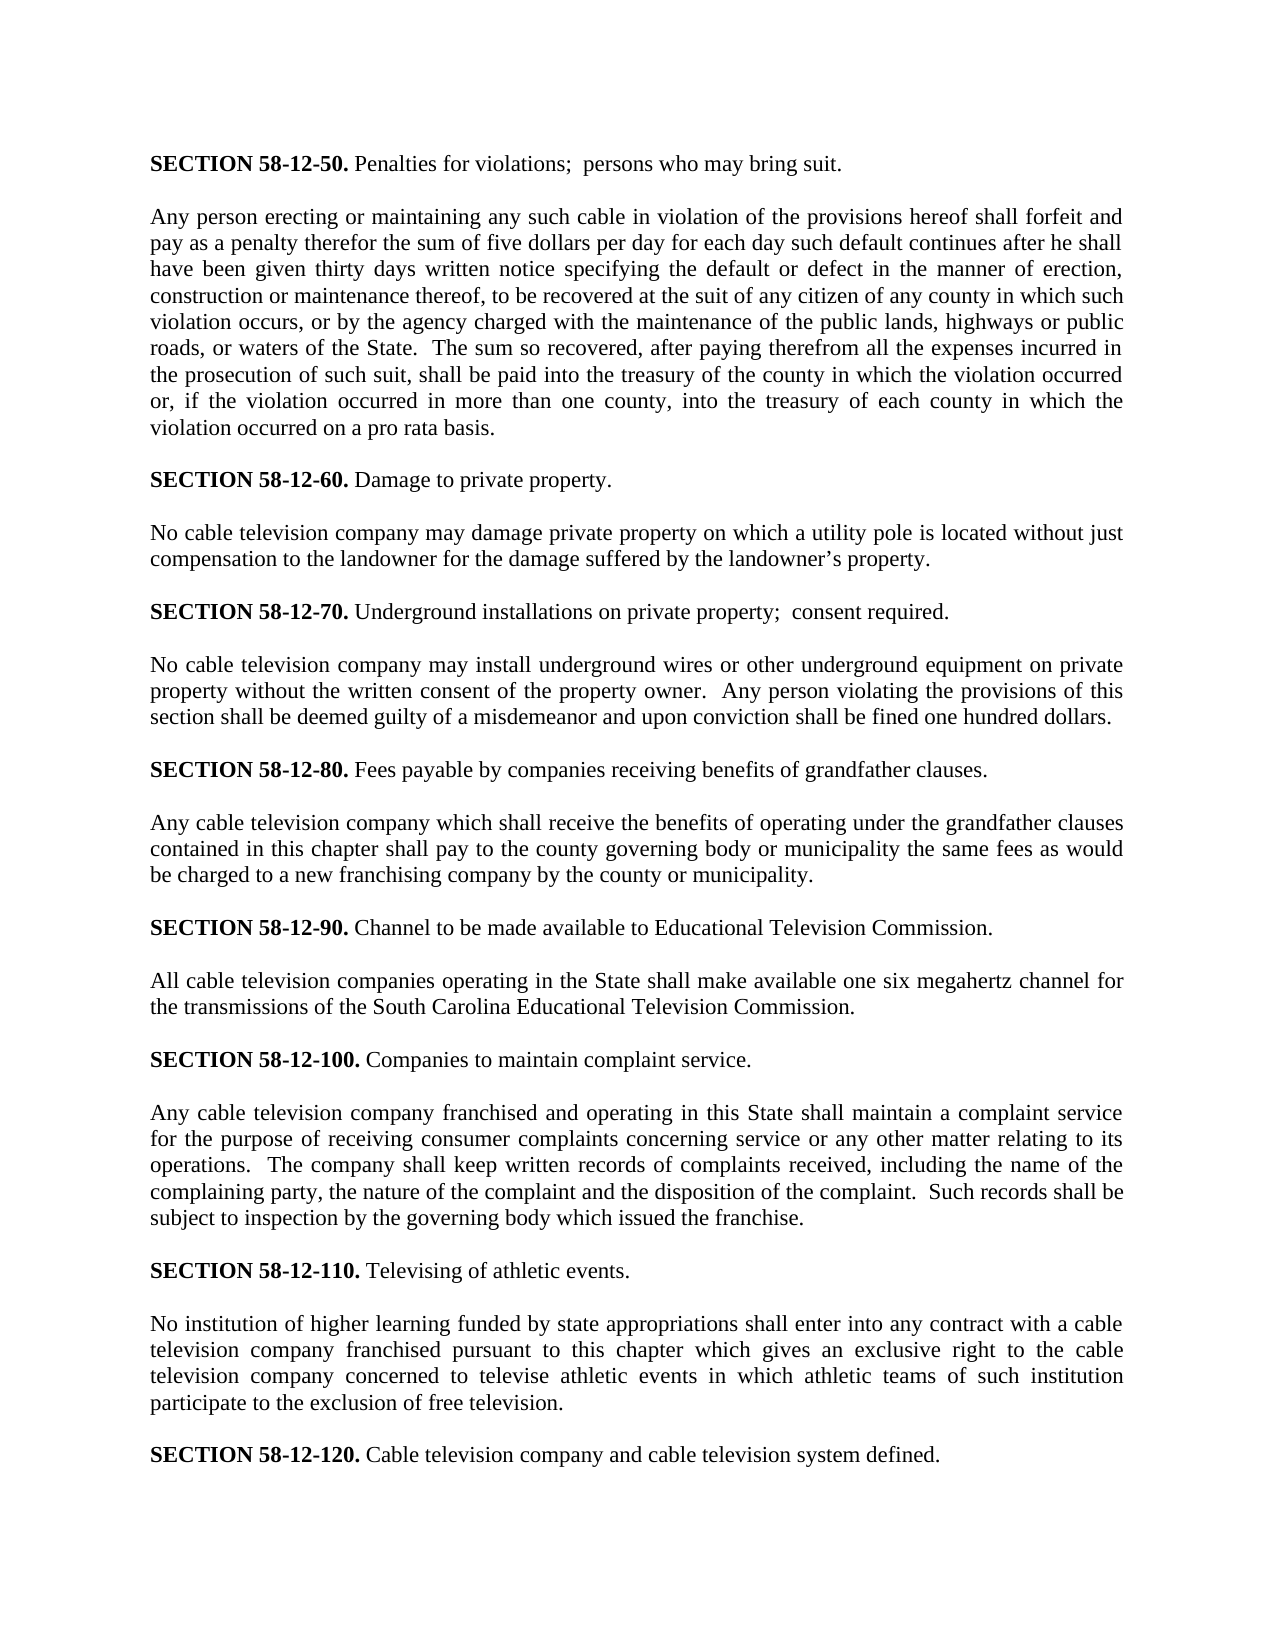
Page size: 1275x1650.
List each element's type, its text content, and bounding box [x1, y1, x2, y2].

text SECTION 58-12-100. Companies to maintain complaint service. [150, 1046, 1125, 1072]
text SECTION 58-12-80. Fees payable by companies receiving benefits of grandfather clauses. [150, 756, 1125, 782]
text No cable television company may install underground wires or other underground equipment on private property without the written consent of the property owner. Any person violating the provisions of this section shall be deemed guilty of a misdemeanor and upon conviction shall be fined one hundred dollars. [150, 651, 1125, 730]
text SECTION 58-12-50. Penalties for violations; persons who may bring suit. [150, 150, 1125, 176]
text SECTION 58-12-90. Channel to be made available to Educational Television Commission. [150, 914, 1125, 941]
text Any person erecting or maintaining any such cable in violation of the provisions hereof shall forfeit and pay as a penalty therefor the sum of five dollars per day for each day such default continues after he shall have been given thirty days written notice specifying the default or defect in the manner of erection, construction or maintenance thereof, to be recovered at the suit of any citizen of any county in which such violation occurs, or by the agency charged with the maintenance of the public lands, highways or public roads, or waters of the State. The sum so recovered, after paying therefrom all the expenses incurred in the prosecution of such suit, shall be paid into the treasury of the county in which the violation occurred or, if the violation occurred in more than one county, into the treasury of each county in which the violation occurred on a pro rata basis. [150, 203, 1125, 440]
text SECTION 58-12-120. Cable television company and cable television system defined. [150, 1441, 1125, 1468]
text No institution of higher learning funded by state appropriations shall enter into any contract with a cable television company franchised pursuant to this chapter which gives an exclusive right to the cable television company concerned to televise athletic events in which athletic teams of such institution participate to the exclusion of free television. [150, 1309, 1125, 1415]
text Any cable television company which shall receive the benefits of operating under the grandfather clauses contained in this chapter shall pay to the county governing body or municipality the same fees as would be charged to a new franchising company by the county or municipality. [150, 809, 1125, 888]
text SECTION 58-12-110. Televising of athletic events. [150, 1257, 1125, 1283]
text All cable television companies operating in the State shall make available one six megahertz channel for the transmissions of the South Carolina Educational Television Commission. [150, 967, 1125, 1020]
text SECTION 58-12-70. Underground installations on private property; consent required. [150, 598, 1125, 624]
text SECTION 58-12-60. Damage to private property. [150, 466, 1125, 493]
text Any cable television company franchised and operating in this State shall maintain a complaint service for the purpose of receiving consumer complaints concerning service or any other matter relating to its operations. The company shall keep written records of complaints received, including the name of the complaining party, the nature of the complaint and the disposition of the complaint. Such records shall be subject to inspection by the governing body which issued the franchise. [150, 1099, 1125, 1231]
text No cable television company may damage private property on which a utility pole is located without just compensation to the landowner for the damage suffered by the landowner’s property. [150, 519, 1125, 572]
